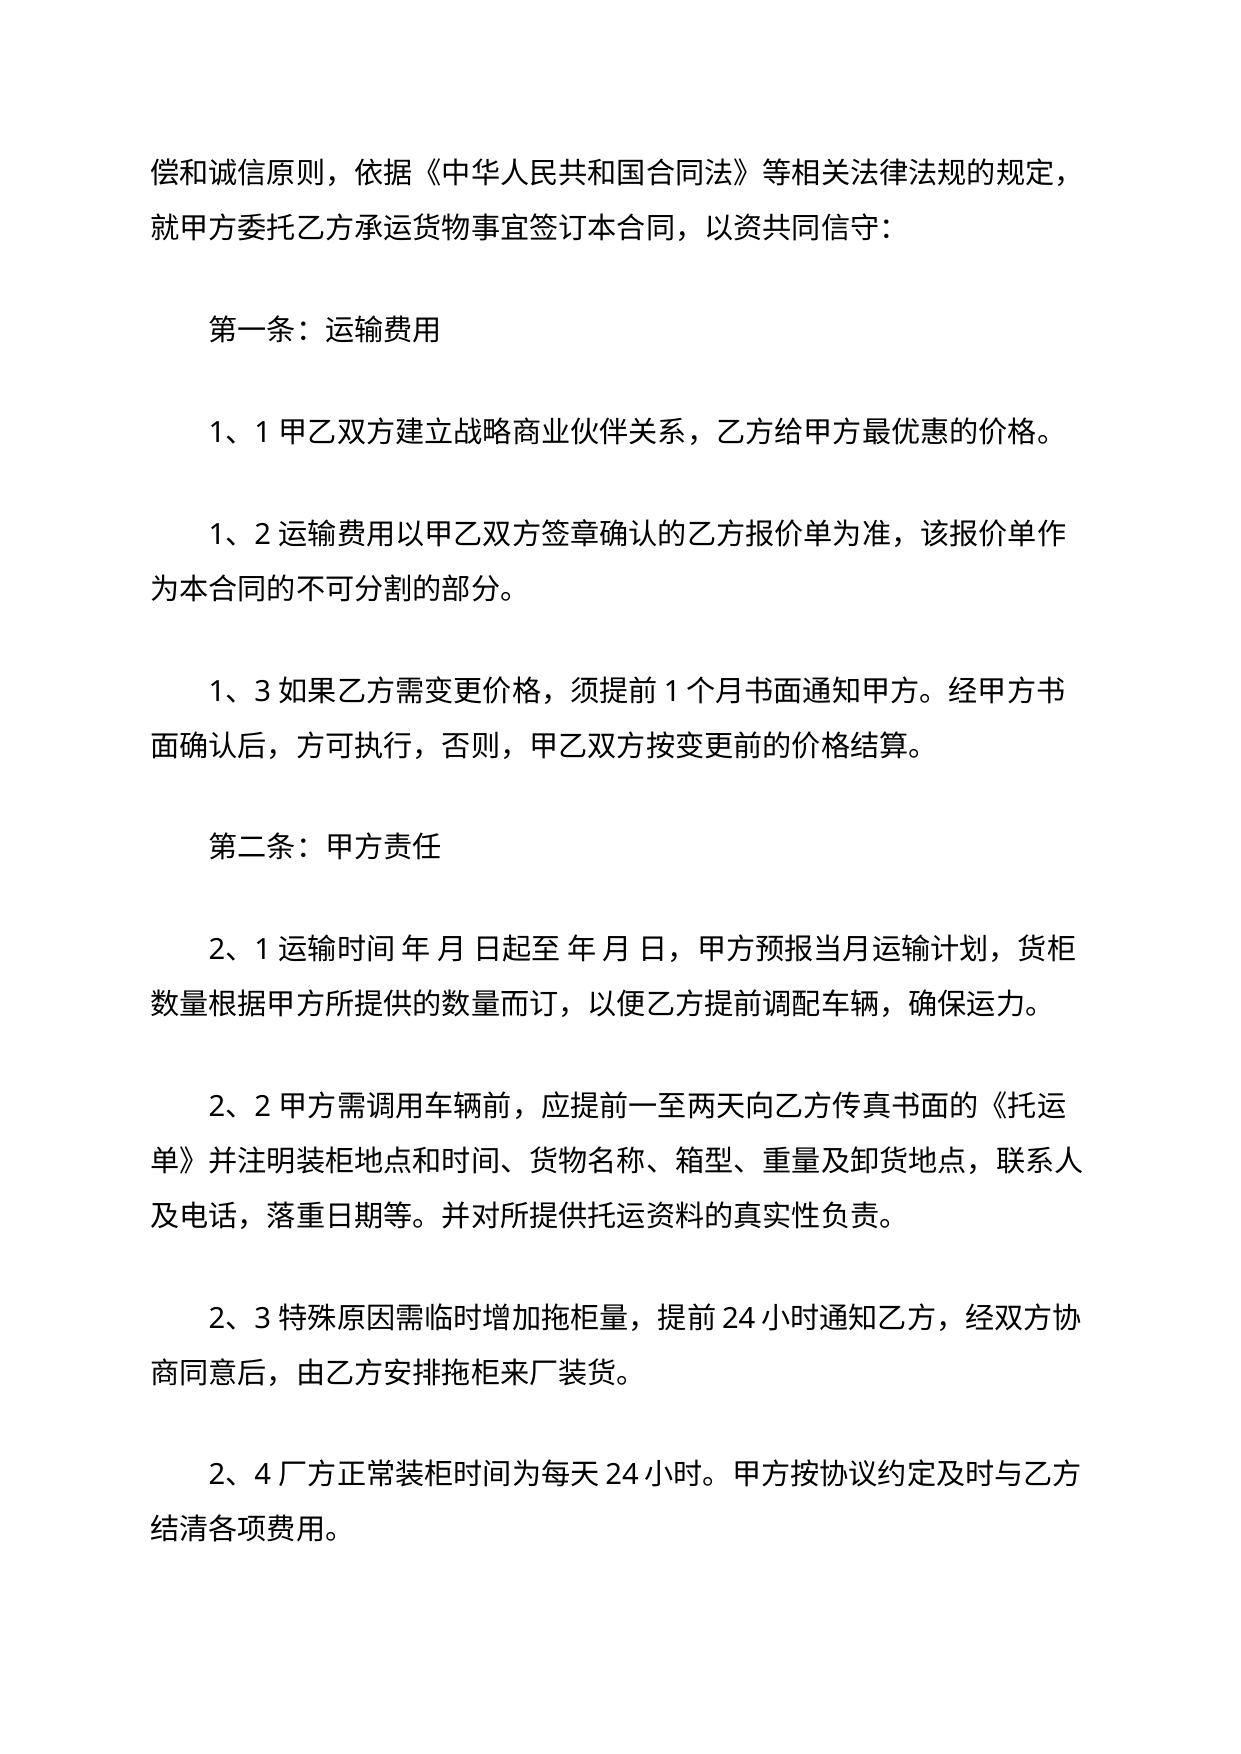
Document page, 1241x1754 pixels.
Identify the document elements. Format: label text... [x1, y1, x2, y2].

text 2、4 厂方正常装柜时间为每天24小时。甲方按协议约定及时与乙方结清各项费用。 [150, 1451, 1090, 1548]
text 1、2 运输费用以甲乙双方签章确认的乙方报价单为准，该报价单作为本合同的不可分割的部分。 [150, 510, 1090, 608]
text 1、3 如果乙方需变更价格，须提前1个月书面通知甲方。经甲方书面确认后，方可执行，否则，甲乙双方按变更前的价格结算。 [150, 667, 1090, 764]
text 第一条：运输费用 [150, 307, 1090, 349]
text 第二条：甲方责任 [150, 824, 1090, 866]
text 2、2 甲方需调用车辆前，应提前一至两天向乙方传真书面的《托运单》并注明装柜地点和时间、货物名称、箱型、重量及卸货地点，联系人及电话，落重日期等。并对所提供托运资料的真实性负责。 [150, 1082, 1090, 1235]
text 2、3 特殊原因需临时增加拖柜量，提前24小时通知乙方，经双方协商同意后，由乙方安排拖柜来厂装货。 [150, 1294, 1090, 1391]
text 1、1 甲乙双方建立战略商业伙伴关系，乙方给甲方最优惠的价格。 [150, 408, 1090, 451]
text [150, 150, 1090, 247]
text 2、1 运输时间 年 月 日起至 年 月 日，甲方预报当月运输计划，货柜数量根据甲方所提供的数量而订，以便乙方提前调配车辆，确保运力。 [150, 926, 1090, 1023]
